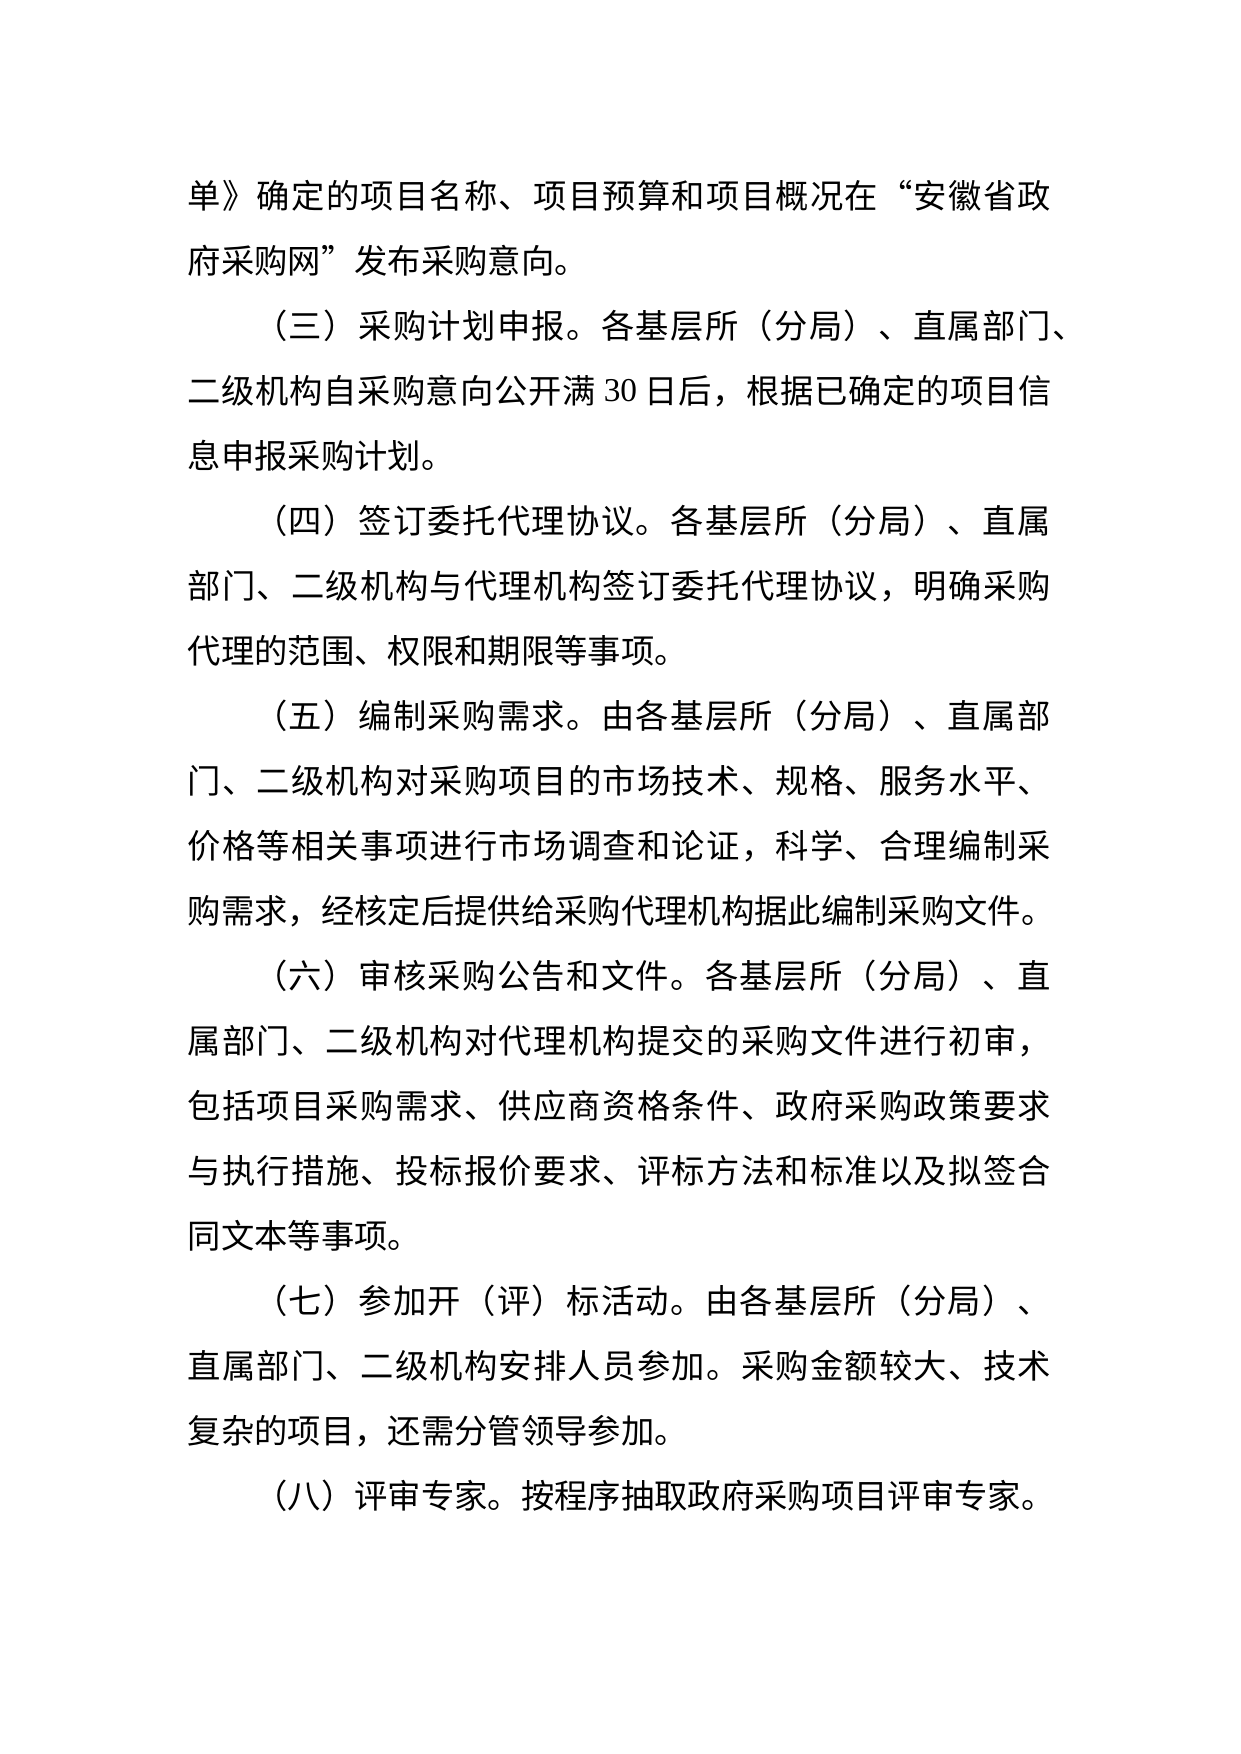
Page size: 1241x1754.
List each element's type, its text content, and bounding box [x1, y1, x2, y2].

text （六）审核采购公告和文件。各基层所（分局）、直属部门、二级机构对代理机构提交的采购文件进行初审，包括项目采购需求、供应商资格条件、政府采购政策要求与执行措施、投标报价要求、评标方法和标准以及拟签合同文本等事项。 [187, 942, 1053, 1267]
text （八）评审专家。按程序抽取政府采购项目评审专家。 [187, 1462, 1053, 1527]
text （四）签订委托代理协议。各基层所（分局）、直属部门、二级机构与代理机构签订委托代理协议，明确采购代理的范围、权限和期限等事项。 [187, 487, 1053, 682]
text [187, 162, 1053, 292]
text （五）编制采购需求。由各基层所（分局）、直属部门、二级机构对采购项目的市场技术、规格、服务水平、价格等相关事项进行市场调查和论证，科学、合理编制采购需求，经核定后提供给采购代理机构据此编制采购文件。 [187, 682, 1053, 942]
text （三）采购计划申报。各基层所（分局）、直属部门、二级机构自采购意向公开满30日后，根据已确定的项目信息申报采购计划。 [187, 292, 1053, 487]
text （七）参加开（评）标活动。由各基层所（分局）、直属部门、二级机构安排人员参加。采购金额较大、技术复杂的项目，还需分管领导参加。 [187, 1267, 1053, 1462]
